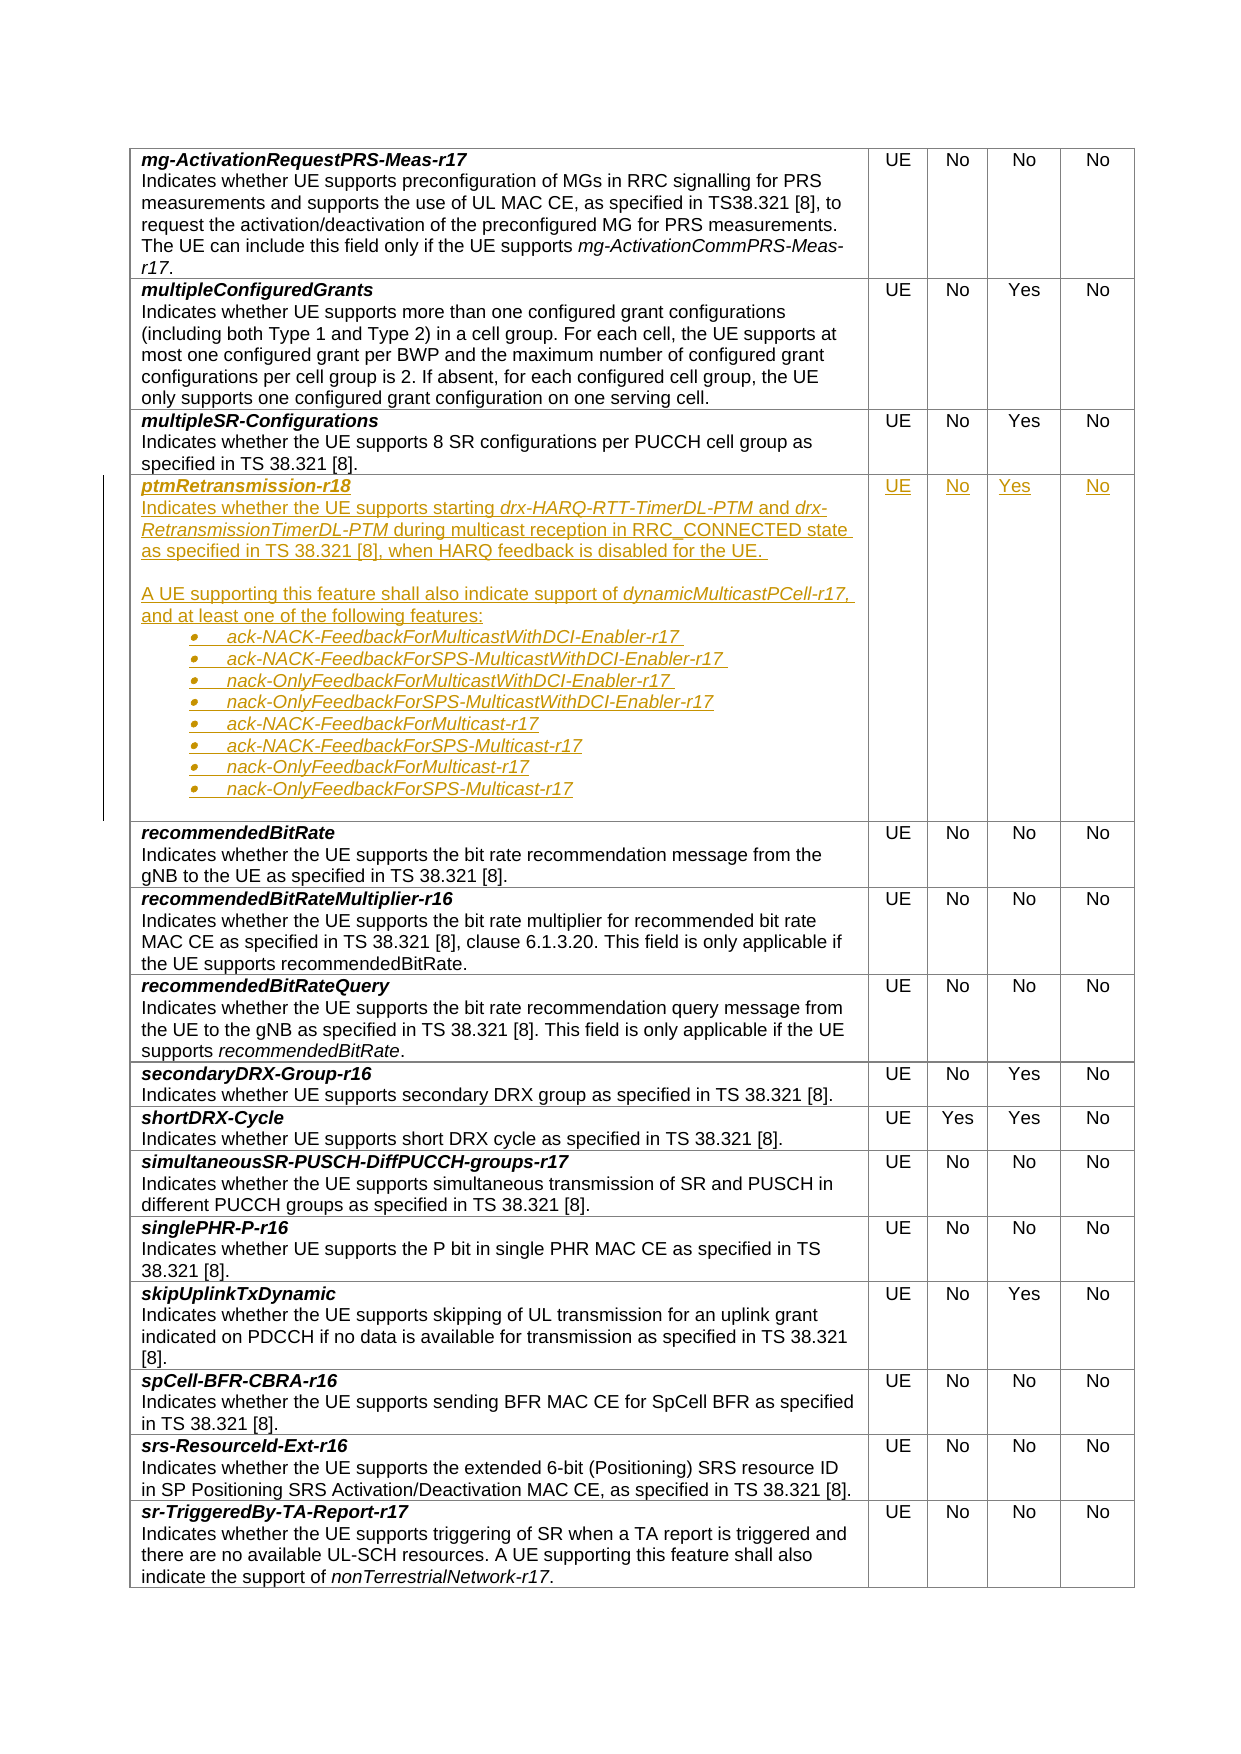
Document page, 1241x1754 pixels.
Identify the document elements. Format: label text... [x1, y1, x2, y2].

table_cell No [1061, 1107, 1134, 1150]
table_cell No [1061, 279, 1134, 408]
table_cell mg-ActivationRequestPRS-Meas-r17 Indicates whether UE supports preconfiguration of MGs in RRC signalling for PRS measurements and supports the use of UL MAC CE, as specified in TS38.321 [8], to request the activation/deactivation of the preconfigured MG for PRS measurements. The UE can include this field only if the UE supports mg-ActivationCommPRS-Meas-r17. [131, 149, 868, 278]
table_cell multipleConfiguredGrants Indicates whether UE supports more than one configured grant configurations (including both Type 1 and Type 2) in a cell group. For each cell, the UE supports at most one configured grant per BWP and the maximum number of configured grant configurations per cell group is 2. If absent, for each configured cell group, the UE only supports one configured grant configuration on one serving cell. [131, 279, 868, 408]
table_cell singlePHR-P-r16 Indicates whether UE supports the P bit in single PHR MAC CE as specified in TS 38.321 [8]. [131, 1217, 868, 1281]
table_cell UE [869, 1063, 927, 1106]
table_cell No [928, 1217, 987, 1281]
table_cell No [1061, 975, 1134, 1061]
table_cell UE [869, 1282, 927, 1368]
table_cell No [928, 1435, 987, 1500]
table_cell shortDRX-Cycle Indicates whether UE supports short DRX cycle as specified in TS 38.321 [8]. [131, 1107, 868, 1150]
table_cell No [1061, 1282, 1134, 1368]
table_cell No [928, 1151, 987, 1216]
table_cell Yes [988, 1282, 1060, 1368]
table_cell UE [869, 410, 927, 474]
table_cell No [1061, 888, 1134, 974]
table_cell UE [869, 1151, 927, 1216]
table_cell No [928, 975, 987, 1061]
table_cell secondaryDRX-Group-r16 Indicates whether UE supports secondary DRX group as specified in TS 38.321 [8]. [131, 1063, 868, 1106]
table_cell UE [869, 888, 927, 974]
table_cell recommendedBitRateMultiplier-r16 Indicates whether the UE supports the bit rate multiplier for recommended bit rate MAC CE as specified in TS 38.321 [8], clause 6.1.3.20. This field is only applicable if the UE supports recommendedBitRate. [131, 888, 868, 974]
table_cell No [928, 1501, 987, 1587]
table_cell No [1061, 822, 1134, 887]
table_cell No [1061, 149, 1134, 278]
table_cell No [988, 1370, 1060, 1434]
table_cell No [1061, 1151, 1134, 1216]
table_cell UE [869, 822, 927, 887]
table_cell recommendedBitRateQuery Indicates whether the UE supports the bit rate recommendation query message from the UE to the gNB as specified in TS 38.321 [8]. This field is only applicable if the UE supports recommendedBitRate. [131, 975, 868, 1061]
table_cell No [988, 888, 1060, 974]
table_cell No [928, 410, 987, 474]
table_cell Yes [988, 279, 1060, 408]
table_cell No [1061, 1217, 1134, 1281]
table_cell No [928, 149, 987, 278]
table_cell Yes [928, 1107, 987, 1150]
table_cell [928, 475, 987, 821]
table_cell No [988, 975, 1060, 1061]
table_cell UE [869, 1107, 927, 1150]
table_cell No [1061, 1435, 1134, 1500]
table_cell No [928, 279, 987, 408]
table_cell No [1061, 1063, 1134, 1106]
table_cell No [928, 1370, 987, 1434]
table_cell UE [869, 1501, 927, 1587]
table_cell recommendedBitRate Indicates whether the UE supports the bit rate recommendation message from the gNB to the UE as specified in TS 38.321 [8]. [131, 822, 868, 887]
table_cell No [988, 1435, 1060, 1500]
table_cell No [1061, 1370, 1134, 1434]
table_cell No [988, 1217, 1060, 1281]
table_cell simultaneousSR-PUSCH-DiffPUCCH-groups-r17 Indicates whether the UE supports simultaneous transmission of SR and PUSCH in different PUCCH groups as specified in TS 38.321 [8]. [131, 1151, 868, 1216]
table_cell srs-ResourceId-Ext-r16 Indicates whether the UE supports the extended 6-bit (Positioning) SRS resource ID in SP Positioning SRS Activation/Deactivation MAC CE, as specified in TS 38.321 [8]. [131, 1435, 868, 1500]
table_cell No [928, 888, 987, 974]
table_cell skipUplinkTxDynamic Indicates whether the UE supports skipping of UL transmission for an uplink grant indicated on PDCCH if no data is available for transmission as specified in TS 38.321 [8]. [131, 1282, 868, 1368]
table_cell spCell-BFR-CBRA-r16 Indicates whether the UE supports sending BFR MAC CE for SpCell BFR as specified in TS 38.321 [8]. [131, 1370, 868, 1434]
table_cell Yes [988, 1063, 1060, 1106]
table_cell No [988, 1501, 1060, 1587]
table_cell [988, 475, 1060, 821]
table_cell No [1061, 1501, 1134, 1587]
table_cell Yes [988, 410, 1060, 474]
table_cell No [928, 822, 987, 887]
table_cell multipleSR-Configurations Indicates whether the UE supports 8 SR configurations per PUCCH cell group as specified in TS 38.321 [8]. [131, 410, 868, 474]
table_cell UE [869, 1370, 927, 1434]
table_cell UE [869, 279, 927, 408]
table_cell No [1061, 410, 1134, 474]
table_cell UE [869, 1435, 927, 1500]
table_cell UE [869, 1217, 927, 1281]
table_cell No [988, 149, 1060, 278]
table_cell UE [869, 149, 927, 278]
table_cell Yes [988, 1107, 1060, 1150]
table_cell No [988, 1151, 1060, 1216]
table_cell sr-TriggeredBy-TA-Report-r17 Indicates whether the UE supports triggering of SR when a TA report is triggered and there are no available UL-SCH resources. A UE supporting this feature shall also indicate the support of nonTerrestrialNetwork-r17. [131, 1501, 868, 1587]
table_cell [869, 475, 927, 821]
table_cell No [928, 1063, 987, 1106]
table_cell No [928, 1282, 987, 1368]
table_cell UE [869, 975, 927, 1061]
table_cell [131, 475, 868, 821]
table_cell [1061, 475, 1134, 821]
table_cell No [988, 822, 1060, 887]
